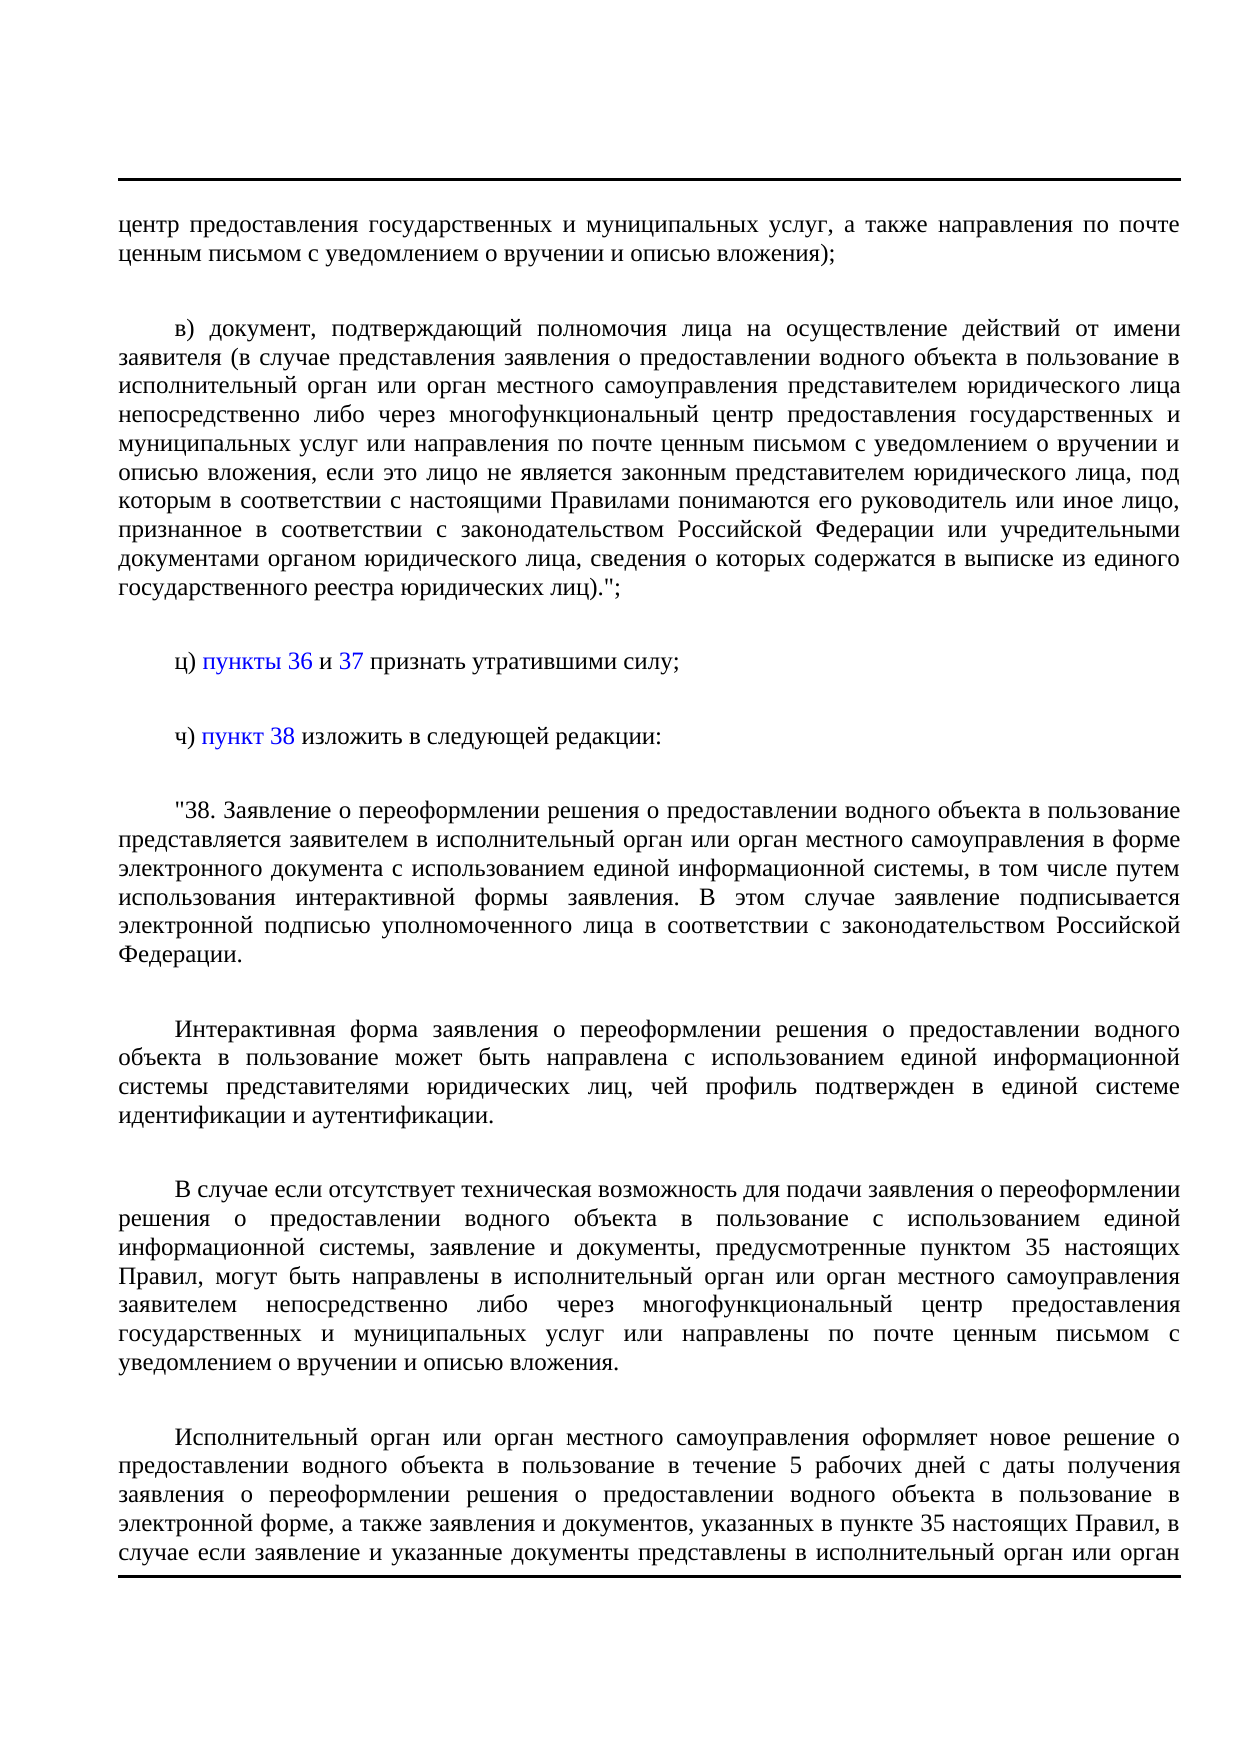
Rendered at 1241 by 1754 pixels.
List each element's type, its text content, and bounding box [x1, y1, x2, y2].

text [118, 209, 1181, 267]
text ц) пункты 36 и 37 признать утратившими силу; [118, 646, 1181, 675]
text Интерактивная форма заявления о переоформлении решения о предоставлении водного объекта в пользование может быть направлена с использованием единой информационной системы представителями юридических лиц, чей профиль подтвержден в единой системе идентификации и аутентификации. [118, 1014, 1181, 1129]
text ч) пункт 38 изложить в следующей редакции: [118, 721, 1181, 749]
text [118, 1422, 1181, 1565]
text В случае если отсутствует техническая возможность для подачи заявления о переоформлении решения о предоставлении водного объекта в пользование с использованием единой информационной системы, заявление и документы, предусмотренные пунктом 35 настоящих Правил, могут быть направлены в исполнительный орган или орган местного самоуправления заявителем непосредственно либо через многофункциональный центр предоставления государственных и муниципальных услуг или направлены по почте ценным письмом с уведомлением о вручении и описью вложения. [118, 1174, 1181, 1376]
text "38. Заявление о переоформлении решения о предоставлении водного объекта в пользование представляется заявителем в исполнительный орган или орган местного самоуправления в форме электронного документа с использованием единой информационной системы, в том числе путем использования интерактивной формы заявления. В этом случае заявление подписывается электронной подписью уполномоченного лица в соответствии с законодательством Российской Федерации. [118, 795, 1181, 968]
text в) документ, подтверждающий полномочия лица на осуществление действий от имени заявителя (в случае представления заявления о предоставлении водного объекта в пользование в исполнительный орган или орган местного самоуправления представителем юридического лица непосредственно либо через многофункциональный центр предоставления государственных и муниципальных услуг или направления по почте ценным письмом с уведомлением о вручении и описью вложения, если это лицо не является законным представителем юридического лица, под которым в соответствии с настоящими Правилами понимаются его руководитель или иное лицо, признанное в соответствии с законодательством Российской Федерации или учредительными документами органом юридического лица, сведения о которых содержатся в выписке из единого государственного реестра юридических лиц)."; [118, 313, 1181, 600]
